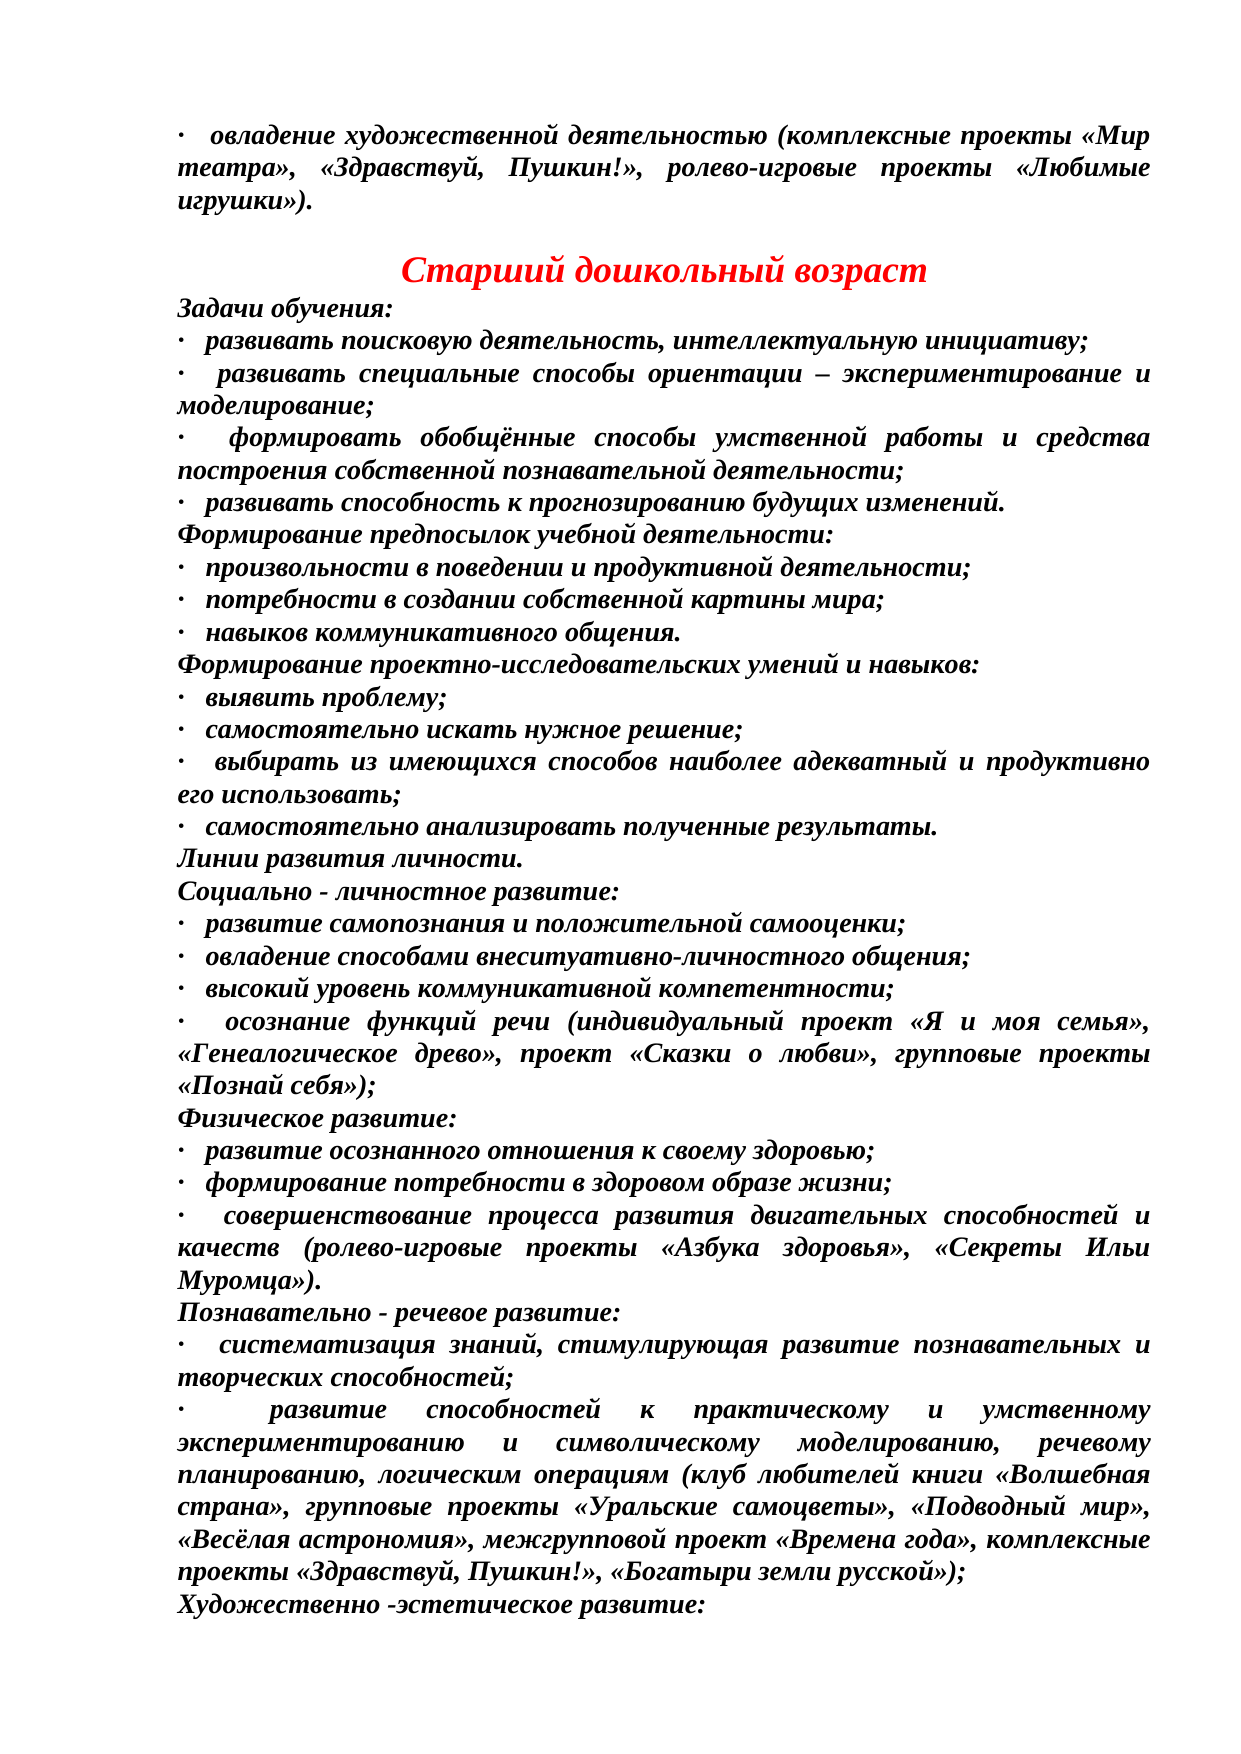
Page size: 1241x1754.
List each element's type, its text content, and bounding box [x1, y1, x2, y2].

text · потребности в создании собственной картины мира; [177, 582, 1152, 615]
text · развивать способность к прогнозированию будущих изменений. [177, 485, 1152, 518]
text · навыков коммуникативного общения. [177, 615, 1152, 647]
text Художественно -эстетическое развитие: [177, 1587, 1152, 1619]
text · овладение художественной деятельностью (комплексные проекты «Мир театра», «Здравствуй, Пушкин!», ролево-игровые проекты «Любимые игрушки»). [177, 118, 1152, 215]
text · формировать обобщённые способы умственной работы и средства построения собственной познавательной деятельности; [177, 420, 1152, 485]
text Физическое развитие: [177, 1101, 1152, 1133]
text · осознание функций речи (индивидуальный проект «Я и моя семья», «Генеалогическое древо», проект «Сказки о любви», групповые проекты «Познай себя»); [177, 1003, 1152, 1101]
text · самостоятельно искать нужное решение; [177, 712, 1152, 744]
text · развивать поисковую деятельность, интеллектуальную инициативу; [177, 323, 1152, 356]
text Задачи обучения: [177, 291, 1152, 323]
text Социально - личностное развитие: [177, 874, 1152, 906]
text Формирование проектно-исследовательских умений и навыков: [177, 647, 1152, 679]
text Познавательно - речевое развитие: [177, 1295, 1152, 1327]
text · совершенствование процесса развития двигательных способностей и качеств (ролево-игровые проекты «Азбука здоровья», «Секреты Ильи Муромца»). [177, 1198, 1152, 1295]
text · произвольности в поведении и продуктивной деятельности; [177, 550, 1152, 582]
text Линии развития личности. [177, 842, 1152, 874]
text · самостоятельно анализировать полученные результаты. [177, 809, 1152, 842]
text · овладение способами внеситуативно-личностного общения; [177, 939, 1152, 971]
text · формирование потребности в здоровом образе жизни; [177, 1166, 1152, 1198]
text · развитие осознанного отношения к своему здоровью; [177, 1133, 1152, 1166]
text · развитие самопознания и положительной самооценки; [177, 906, 1152, 939]
text · развитие способностей к практическому и умственному экспериментированию и символическому моделированию, речевому планированию, логическим операциям (клуб любителей книги «Волшебная страна», групповые проекты «Уральские самоцветы», «Подводный мир», «Весёлая астрономия», межгрупповой проект «Времена года», комплексные проекты «Здравствуй, Пушкин!», «Богатыри земли русской»); [177, 1392, 1152, 1587]
text Формирование предпосылок учебной деятельности: [177, 518, 1152, 550]
text · выявить проблему; [177, 679, 1152, 712]
text · развивать специальные способы ориентации – экспериментирование и моделирование; [177, 356, 1152, 420]
text Старший дошкольный возраст [177, 248, 1152, 291]
text · выбирать из имеющихся способов наиболее адекватный и продуктивно его использовать; [177, 744, 1152, 809]
text · высокий уровень коммуникативной компетентности; [177, 971, 1152, 1003]
text · систематизация знаний, стимулирующая развитие познавательных и творческих способностей; [177, 1327, 1152, 1392]
